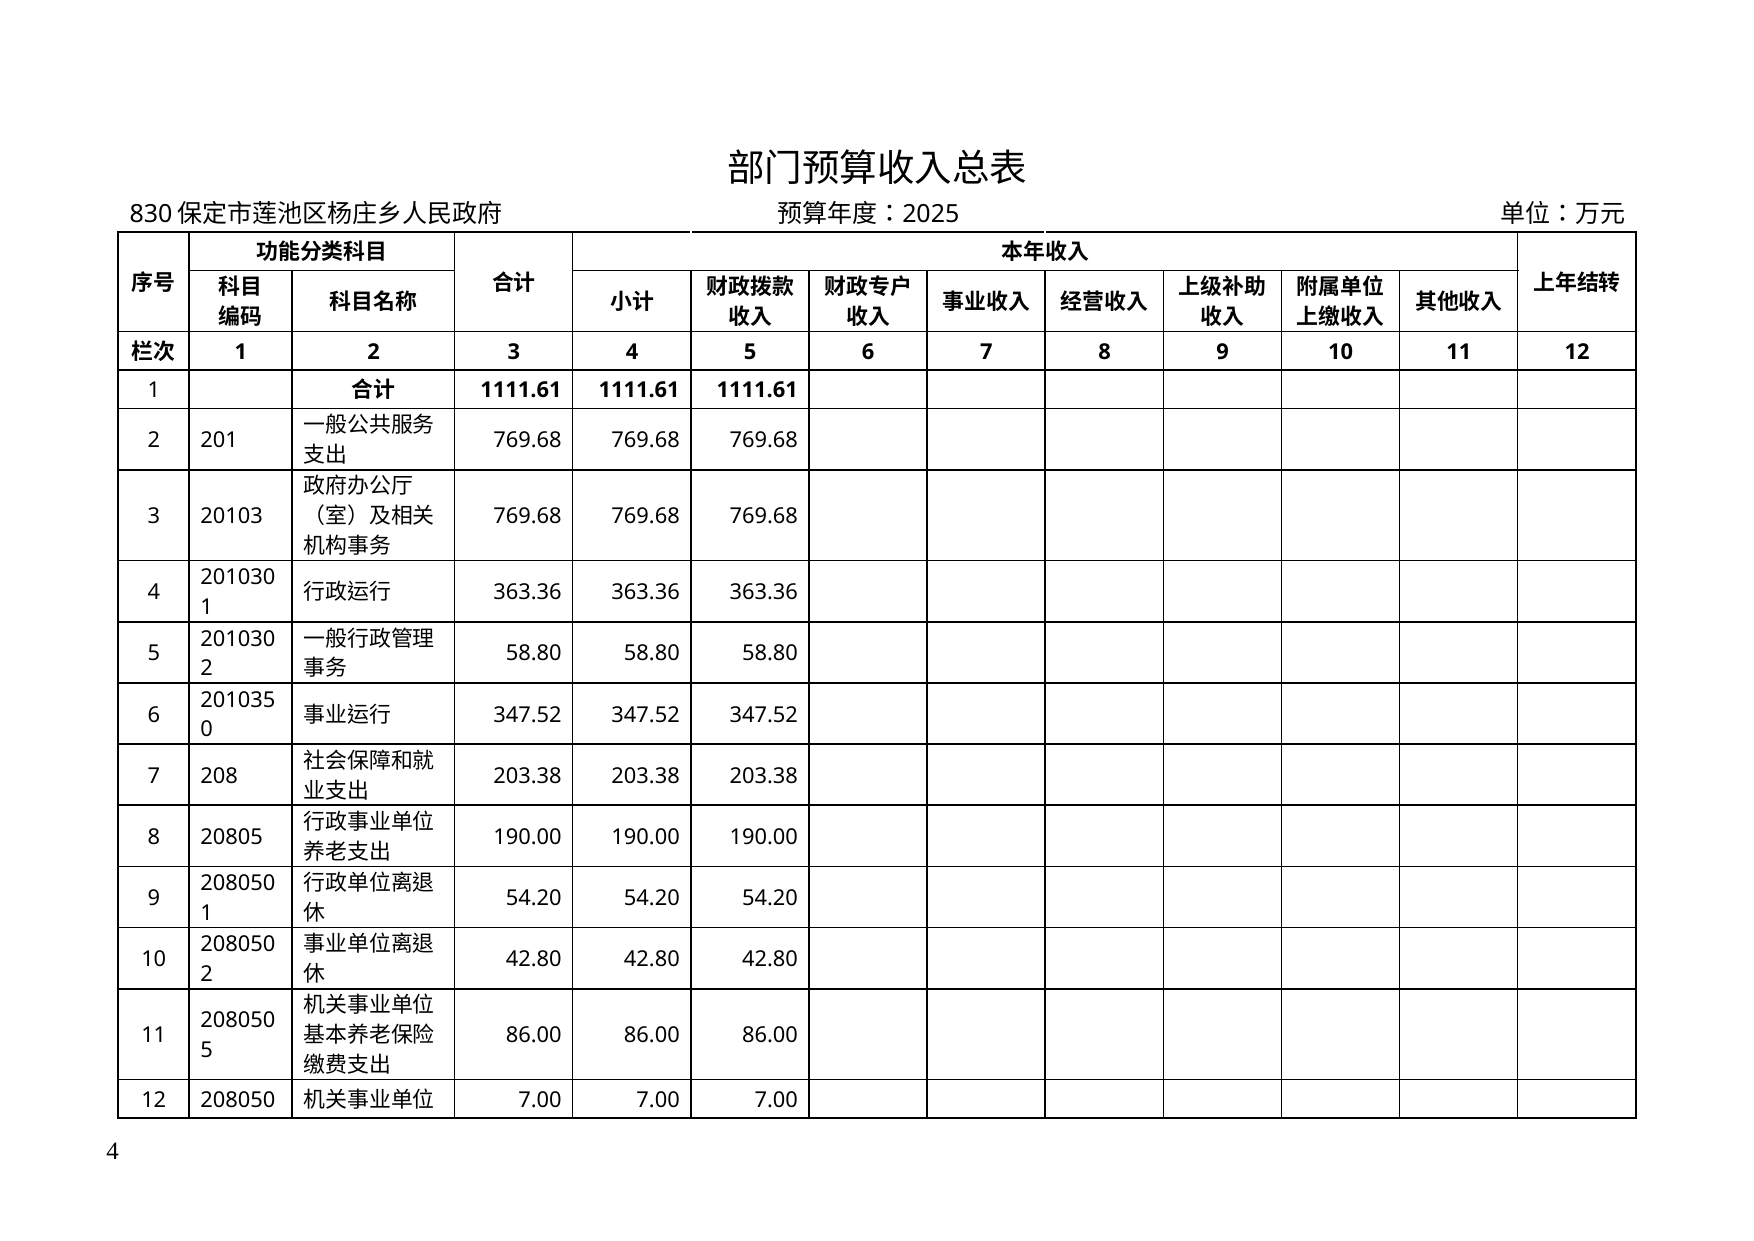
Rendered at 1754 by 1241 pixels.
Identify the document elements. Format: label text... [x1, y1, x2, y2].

table_cell 363.36 [455, 561, 572, 621]
table_cell [1046, 1080, 1163, 1117]
table_cell [810, 684, 926, 743]
table_cell 363.36 [692, 561, 808, 621]
table_cell [1046, 867, 1163, 927]
table_header 单位：万元 [1046, 195, 1635, 231]
table_cell 7 [119, 745, 188, 804]
table_cell 本年收入 [573, 233, 1517, 270]
table_cell [1400, 745, 1517, 804]
table_cell 10 [1282, 332, 1399, 369]
table_cell [810, 471, 926, 560]
table_cell [928, 561, 1044, 621]
table_cell 769.68 [692, 471, 808, 560]
table_cell 2080502 [190, 928, 291, 988]
table_cell 769.68 [455, 409, 572, 469]
table_cell 行政单位离退休 [293, 867, 454, 927]
table_cell [190, 371, 291, 408]
table_cell [1164, 867, 1281, 927]
table_cell [1164, 1080, 1281, 1117]
table_cell [1046, 684, 1163, 743]
table_cell 附属单位上缴收入 [1282, 271, 1399, 331]
table_cell 栏次 [119, 332, 188, 369]
table_cell 社会保障和就业支出 [293, 745, 454, 804]
table_cell 20103 [190, 471, 291, 560]
table_cell [1046, 806, 1163, 866]
table_cell 2010350 [190, 684, 291, 743]
table_cell [1046, 928, 1163, 988]
table_cell [1400, 684, 1517, 743]
table_cell [1282, 561, 1399, 621]
table_cell 769.68 [692, 409, 808, 469]
table_cell 11 [119, 990, 188, 1079]
table_cell 54.20 [692, 867, 808, 927]
table_cell 科目名称 [293, 271, 454, 331]
table_cell [1518, 409, 1635, 469]
table_cell 5 [119, 623, 188, 682]
table_cell [810, 928, 926, 988]
table_cell [810, 409, 926, 469]
table_cell 机关事业单位职业年金缴费支出 [293, 1080, 454, 1117]
table_cell 58.80 [455, 623, 572, 682]
table_cell [928, 623, 1044, 682]
table_cell 363.36 [573, 561, 690, 621]
table_cell [1282, 745, 1399, 804]
table_cell [810, 371, 926, 408]
table_cell [1164, 928, 1281, 988]
table_cell 203.38 [573, 745, 690, 804]
table_cell [810, 561, 926, 621]
table_cell 42.80 [455, 928, 572, 988]
table_cell 7.00 [692, 1080, 808, 1117]
table_cell 2080506 [190, 1080, 291, 1117]
table_cell [1400, 990, 1517, 1079]
table_cell 财政专户 收入 [810, 271, 926, 331]
table_cell 2080501 [190, 867, 291, 927]
table_cell [928, 806, 1044, 866]
table_cell [1282, 371, 1399, 408]
table_cell [1164, 990, 1281, 1079]
table_cell [1518, 371, 1635, 408]
table_cell [1282, 867, 1399, 927]
table_cell 20805 [190, 806, 291, 866]
table_cell 经营收入 [1046, 271, 1163, 331]
table_cell [928, 471, 1044, 560]
table_cell [1164, 684, 1281, 743]
table_cell 序号 [119, 233, 188, 331]
table_cell 347.52 [692, 684, 808, 743]
table_cell 一般公共服务支出 [293, 409, 454, 469]
table_cell [810, 745, 926, 804]
table_cell 1111.61 [692, 371, 808, 408]
table_cell [1046, 990, 1163, 1079]
table_cell 190.00 [573, 806, 690, 866]
table_cell 5 [692, 332, 808, 369]
table_cell 10 [119, 928, 188, 988]
table_cell [1518, 928, 1635, 988]
table_cell [1282, 806, 1399, 866]
table_cell [928, 867, 1044, 927]
table_cell [1282, 1080, 1399, 1117]
table_cell 2010302 [190, 623, 291, 682]
table_cell [810, 990, 926, 1079]
table_cell 机关事业单位基本养老保险缴费支出 [293, 990, 454, 1079]
table_cell 190.00 [455, 806, 572, 866]
table_cell 769.68 [455, 471, 572, 560]
table_cell 小计 [573, 271, 690, 331]
table_cell [1518, 806, 1635, 866]
table_cell [1046, 471, 1163, 560]
table_cell 行政事业单位养老支出 [293, 806, 454, 866]
table_cell 2 [293, 332, 454, 369]
table_cell [1518, 561, 1635, 621]
table_cell [1046, 561, 1163, 621]
table_cell 42.80 [692, 928, 808, 988]
table_cell 11 [1400, 332, 1517, 369]
table_cell [1400, 867, 1517, 927]
table_cell 合计 [455, 233, 572, 331]
table_cell 政府办公厅（室）及相关机构事务 [293, 471, 454, 560]
table_cell [1164, 371, 1281, 408]
table_cell 347.52 [573, 684, 690, 743]
table_cell 事业单位离退休 [293, 928, 454, 988]
table_cell 12 [1518, 332, 1635, 369]
table_cell 208 [190, 745, 291, 804]
table_cell [810, 1080, 926, 1117]
table_cell 1111.61 [573, 371, 690, 408]
table_cell 事业收入 [928, 271, 1044, 331]
table_cell [1164, 806, 1281, 866]
table_cell [928, 371, 1044, 408]
table_cell [1282, 623, 1399, 682]
table_cell 9 [1164, 332, 1281, 369]
table_cell 54.20 [573, 867, 690, 927]
table_cell [1282, 471, 1399, 560]
table_cell 86.00 [573, 990, 690, 1079]
table_cell 769.68 [573, 471, 690, 560]
table_cell [1400, 928, 1517, 988]
table_cell [1518, 623, 1635, 682]
table_cell [1518, 684, 1635, 743]
table_cell [810, 806, 926, 866]
table_cell 1 [190, 332, 291, 369]
table_cell 58.80 [692, 623, 808, 682]
table_cell 8 [119, 806, 188, 866]
table_cell 1 [119, 371, 188, 408]
table_cell 1111.61 [455, 371, 572, 408]
table_cell [928, 684, 1044, 743]
table_cell [1400, 806, 1517, 866]
table_cell 功能分类科目 [190, 233, 454, 270]
table_cell [1164, 471, 1281, 560]
table_cell [1282, 928, 1399, 988]
table_cell [1400, 409, 1517, 469]
table_cell [1046, 745, 1163, 804]
table_cell [928, 409, 1044, 469]
table_cell [1282, 684, 1399, 743]
table_cell 2080505 [190, 990, 291, 1079]
table_cell [810, 867, 926, 927]
table_cell [1400, 1080, 1517, 1117]
table_cell [1046, 409, 1163, 469]
table_cell 6 [119, 684, 188, 743]
table_cell 合计 [293, 371, 454, 408]
table_cell 58.80 [573, 623, 690, 682]
table_cell [928, 745, 1044, 804]
table_cell 7 [928, 332, 1044, 369]
table_cell 42.80 [573, 928, 690, 988]
table_cell 203.38 [455, 745, 572, 804]
table_cell [810, 623, 926, 682]
table_cell 769.68 [573, 409, 690, 469]
table_cell 86.00 [692, 990, 808, 1079]
table_cell 事业运行 [293, 684, 454, 743]
table_cell [1518, 1080, 1635, 1117]
table_cell 9 [119, 867, 188, 927]
table_cell [1518, 471, 1635, 560]
table_cell 86.00 [455, 990, 572, 1079]
table_cell [1400, 471, 1517, 560]
table_cell 一般行政管理事务 [293, 623, 454, 682]
table_cell 2010301 [190, 561, 291, 621]
text 部门预算收入总表 [106, 142, 1648, 193]
table_cell 3 [119, 471, 188, 560]
table_cell 其他收入 [1400, 271, 1517, 331]
table_cell 7.00 [455, 1080, 572, 1117]
table_cell [928, 928, 1044, 988]
table_cell 347.52 [455, 684, 572, 743]
table_cell 4 [573, 332, 690, 369]
table_header 预算年度：2025 [692, 195, 1044, 231]
table_cell 4 [119, 561, 188, 621]
table_cell [1282, 409, 1399, 469]
table_cell [1164, 409, 1281, 469]
table_cell 2 [119, 409, 188, 469]
table_cell 行政运行 [293, 561, 454, 621]
table_cell [1518, 990, 1635, 1079]
table_cell 科目 编码 [190, 271, 291, 331]
table_cell 7.00 [573, 1080, 690, 1117]
table_cell [1518, 867, 1635, 927]
table_cell 190.00 [692, 806, 808, 866]
table_cell [1164, 745, 1281, 804]
table_cell [1282, 990, 1399, 1079]
table_cell [1046, 623, 1163, 682]
table_cell [928, 1080, 1044, 1117]
table_cell [1400, 623, 1517, 682]
table_header 830保定市莲池区杨庄乡人民政府 [119, 195, 690, 231]
table_cell 12 [119, 1080, 188, 1117]
table_cell 201 [190, 409, 291, 469]
table_cell [1164, 561, 1281, 621]
table_cell 上年结转 [1518, 233, 1635, 331]
table_cell 上级补助收入 [1164, 271, 1281, 331]
table_cell [928, 990, 1044, 1079]
table_cell [1518, 745, 1635, 804]
table_cell 财政拨款 收入 [692, 271, 808, 331]
table_cell [1046, 371, 1163, 408]
table_cell 8 [1046, 332, 1163, 369]
table_cell 54.20 [455, 867, 572, 927]
table_cell [1400, 371, 1517, 408]
table_cell [1400, 561, 1517, 621]
table_cell 6 [810, 332, 926, 369]
table_cell [1164, 623, 1281, 682]
table_cell 203.38 [692, 745, 808, 804]
table_cell 3 [455, 332, 572, 369]
